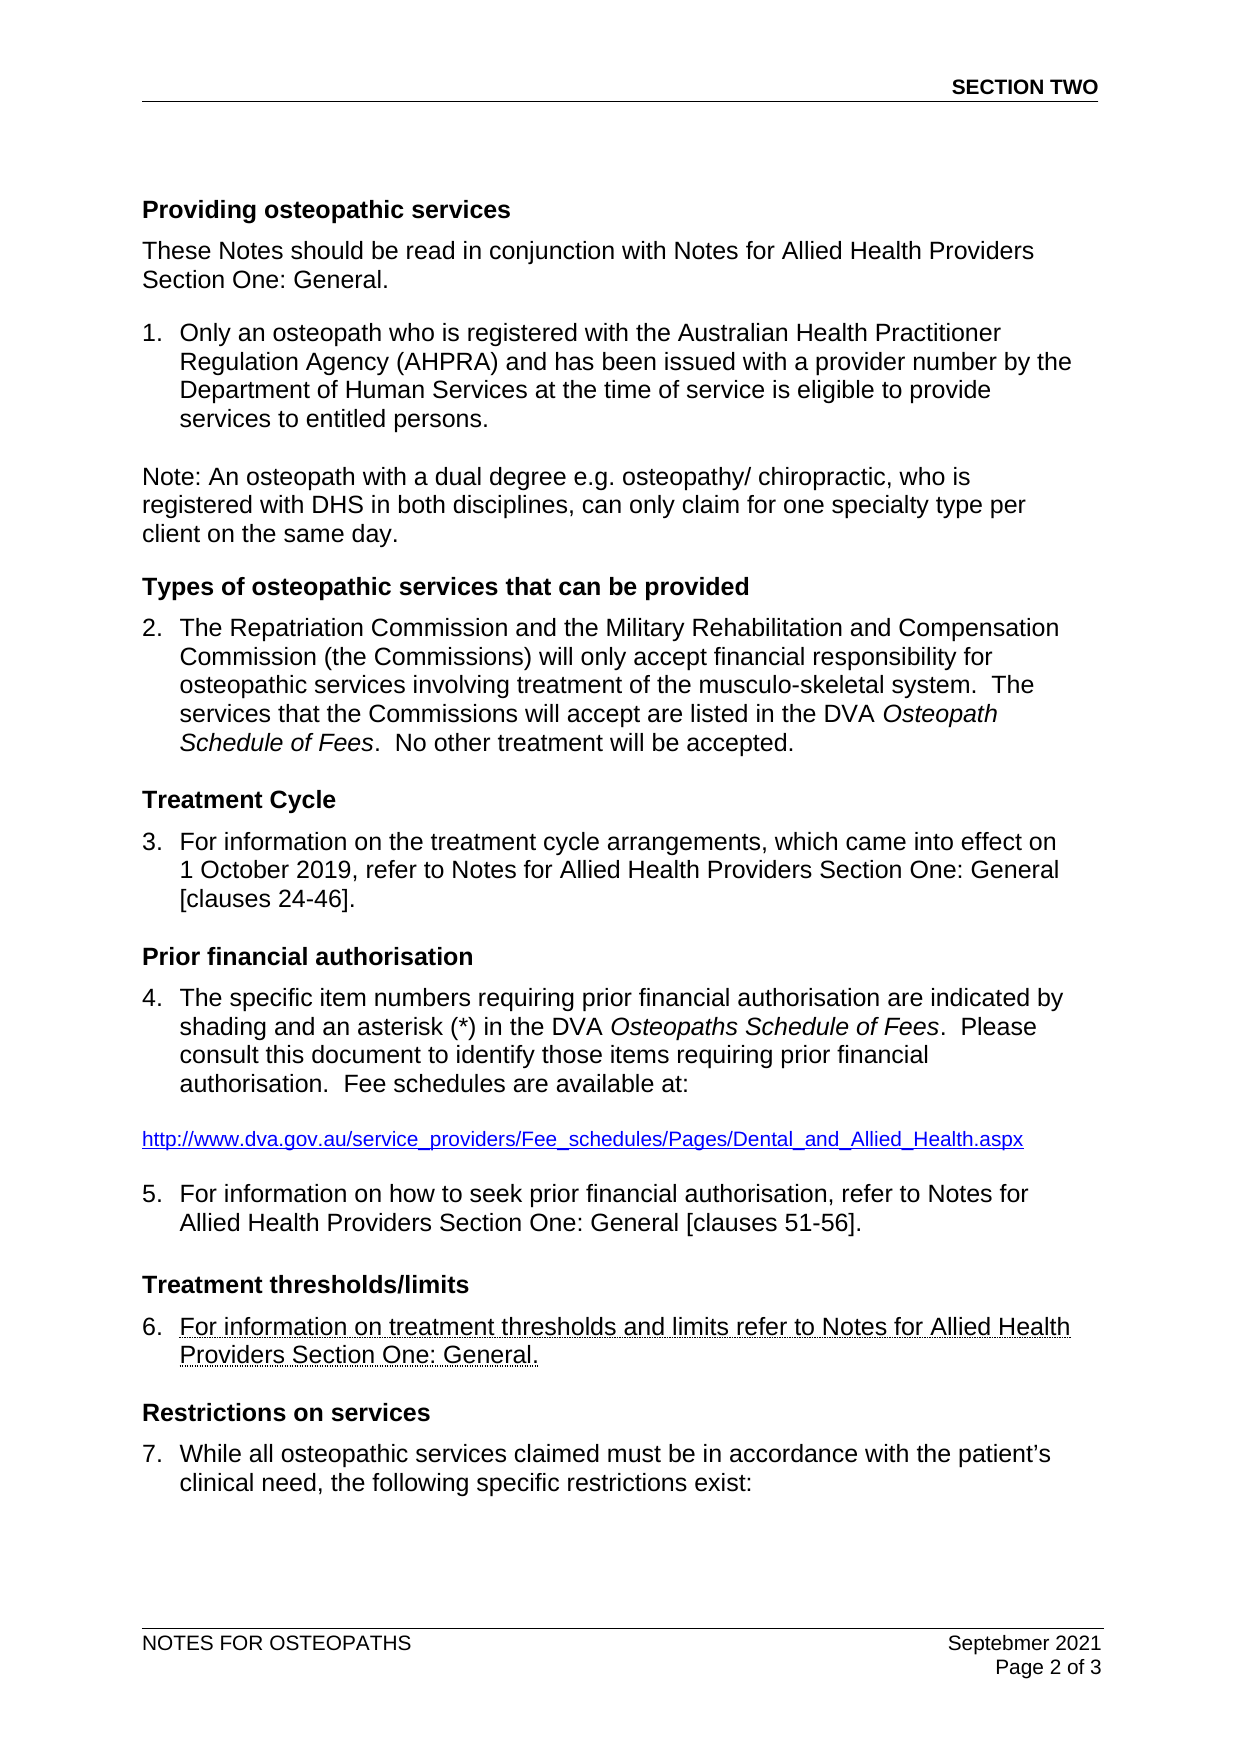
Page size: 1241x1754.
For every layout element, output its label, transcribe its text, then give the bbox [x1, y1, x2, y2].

subtitle Providing osteopathic services [142, 195, 1098, 224]
subtitle Treatment Cycle [142, 786, 1098, 814]
list While all osteopathic services claimed must be in accordance with the patient’s clinical need, the following specific restrictions exist: [142, 1439, 1098, 1497]
subtitle Treatment thresholds/limits [142, 1271, 1098, 1299]
subtitle Types of osteopathic services that can be provided [142, 572, 1098, 601]
list Only an osteopath who is registered with the Australian Health Practitioner Regulation Agency (AHPRA) and has been issued with a provider number by the Department of Human Services at the time of service is eligible to provide services to entitled persons. [142, 318, 1078, 433]
list For information on the treatment cycle arrangements, which came into effect on 1 October 2019, refer to Notes for Allied Health Providers Section One: General [clauses 24-46]. [142, 827, 1078, 913]
list The specific item numbers requiring prior financial authorisation are indicated by shading and an asterisk (*) in the DVA Osteopaths Schedule of Fees. Please consult this document to identify those items requiring prior financial authorisation. Fee schedules are available at: [142, 983, 1078, 1098]
text Note: An osteopath with a dual degree e.g. osteopathy/ chiropractic, who is registered with DHS in both disciplines, can only claim for one specialty type per client on the same day. [142, 461, 1078, 572]
list The Repatriation Commission and the Military Rehabilitation and Compensation Commission (the Commissions) will only accept financial responsibility for osteopathic services involving treatment of the musculo-skeletal system. The services that the Commissions will accept are listed in the DVA Osteopath Schedule of Fees. No other treatment will be accepted. [142, 613, 1078, 757]
list For information on how to seek prior financial authorisation, refer to Notes for Allied Health Providers Section One: General [clauses 51-56]. [142, 1179, 1078, 1237]
text http://www.dva.gov.au/service_providers/Fee_schedules/Pages/Dental_and_Allied_Health.aspx [142, 1127, 1078, 1151]
subtitle Restrictions on services [142, 1398, 1098, 1427]
text These Notes should be read in conjunction with Notes for Allied Health Providers Section One: General. [142, 236, 1078, 294]
subtitle Prior financial authorisation [142, 942, 1098, 971]
list For information on treatment thresholds and limits refer to Notes for Allied Health Providers Section One: General. [142, 1312, 1078, 1369]
